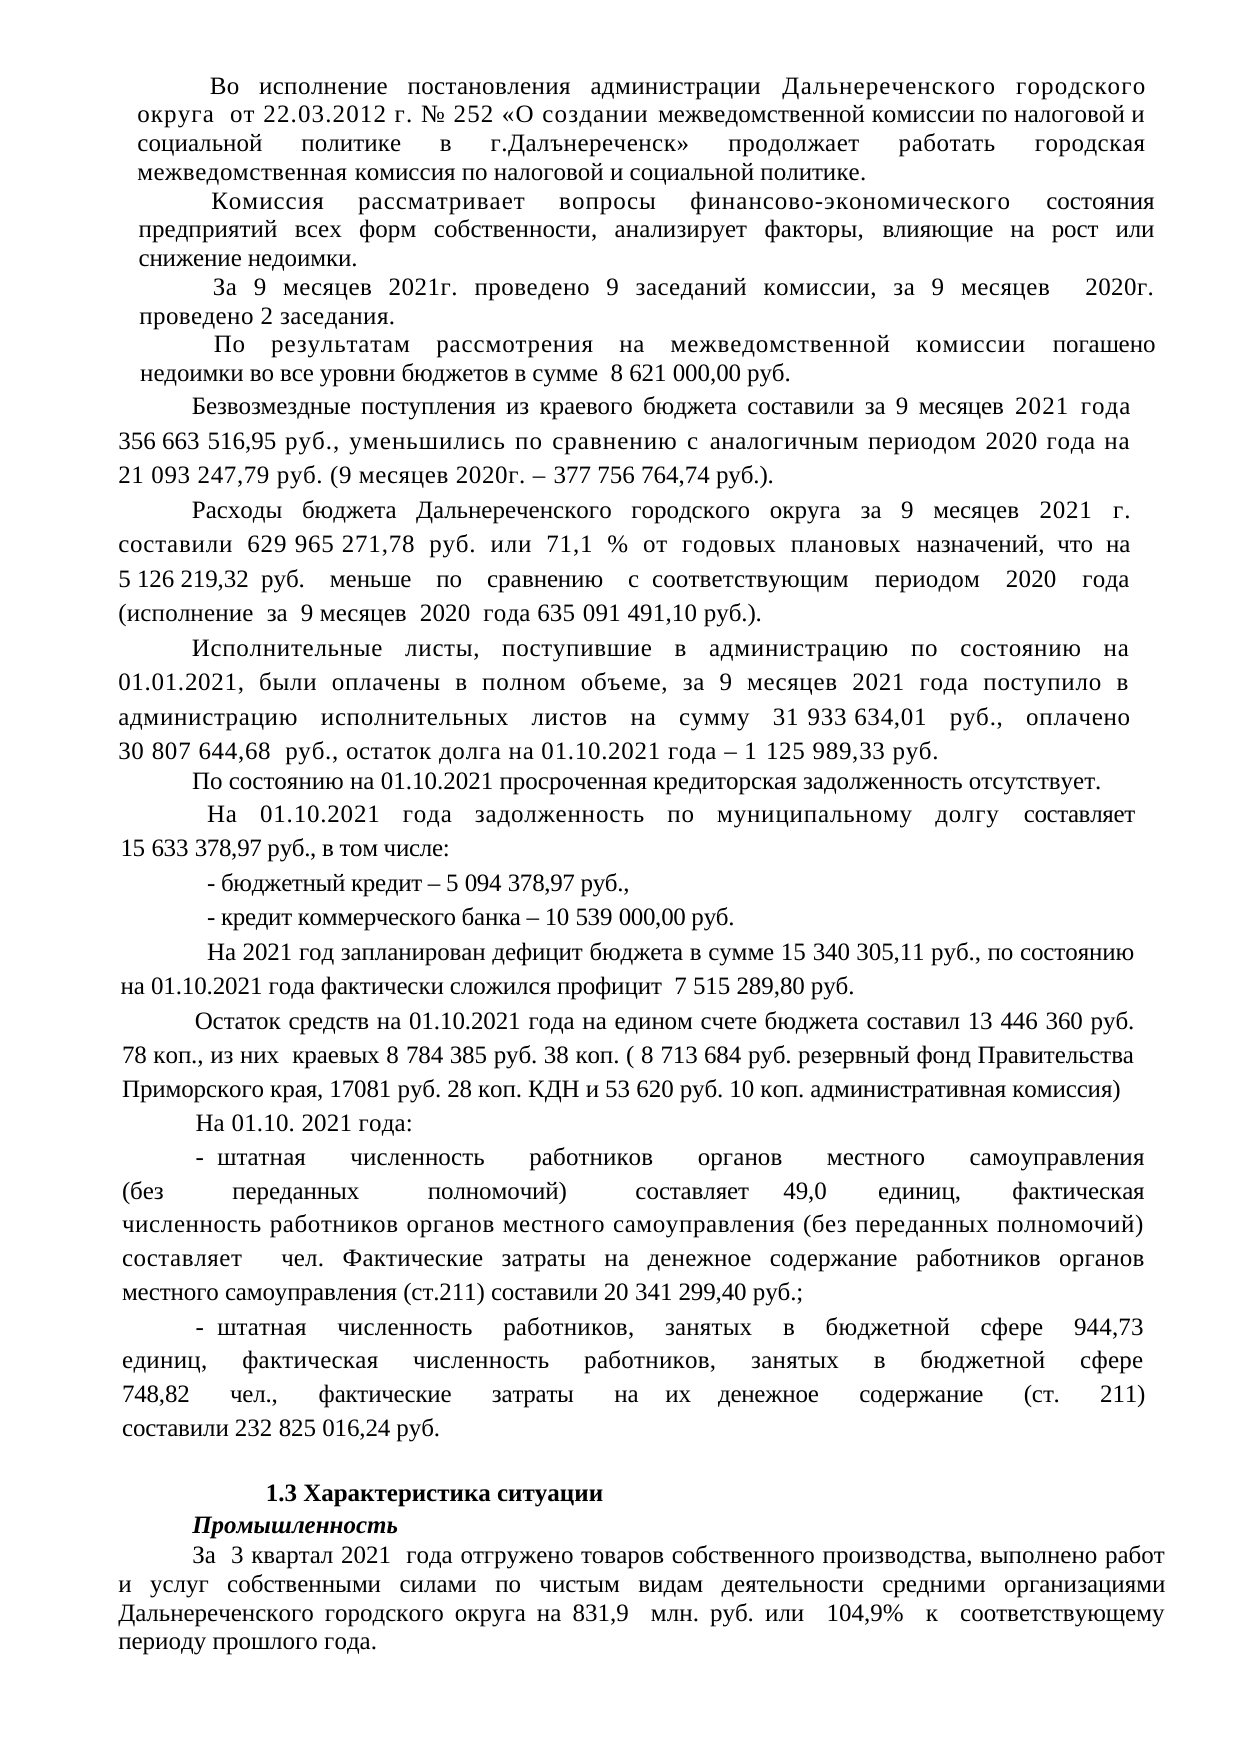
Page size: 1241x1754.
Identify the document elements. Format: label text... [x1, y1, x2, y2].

text На 2021 год запланирован дефицит бюджета в сумме 15 340 305,11 руб., по состоянию на 01.10.2021 года фактически сложился профицит 7 515 289,80 руб. [120, 934, 1134, 1001]
text По состоянию на 01.10.2021 просроченная кредиторская задолженность отсутствует. [118, 766, 1131, 795]
text 1.3 Характеристика ситуации [118, 1478, 1167, 1507]
text Остаток средств на 01.10.2021 года на едином счете бюджета составил 13 446 360 руб. 78 коп., из них краевых 8 784 385 руб. 38 коп. ( 8 713 684 руб. резервный фонд Правительства Приморского края, 17081 руб. 28 коп. КДН и 53 620 руб. 10 коп. административная комиссия) [122, 1003, 1134, 1104]
text На 01.10. 2021 года: [195, 1104, 1167, 1138]
text За 3 квартал 2021 года отгружено товаров собственного производства, выполнено работ и услуг собственными силами по чистым видам деятельности средними организациями Дальнереченского городского округа на 831,9 млн. руб. или 104,9% к соответствующему периоду прошлого года. [118, 1540, 1167, 1655]
text Исполнительные листы, поступившие в администрацию по состоянию на 01.01.2021, были оплачены в полном объеме, за 9 месяцев 2021 года поступило в администрацию исполнительных листов на сумму 31 933 634,01 руб., оплачено 30 807 644,68 руб., остаток долга на 01.10.2021 года – 1 125 989,33 руб. [118, 628, 1131, 766]
text Безвозмездные поступления из краевого бюджета составили за 9 месяцев 2021 года 356 663 516,95 руб., уменьшились по сравнению с аналогичным периодом 2020 года на 21 093 247,79 руб. (9 месяцев 2020г. – 377 756 764,74 руб.). [118, 387, 1131, 491]
text Расходы бюджета Дальнереченского городского округа за 9 месяцев 2021 г. составили 629 965 271,78 руб. или 71,1 % от годовых плановых назначений, что на 5 126 219,32 руб. меньше по сравнению с соответствующим периодом 2020 года (исполнение за 9 месяцев 2020 года 635 091 491,10 руб.). [118, 491, 1131, 628]
list штатная численность работников органов местного самоуправления (без переданных полномочий) составляет 49,0 единиц, фактическая численность работников органов местного самоуправления (без переданных полномочий) составляет чел. Фактические затраты на денежное содержание работников органов местного самоуправления (ст.211) составили 20 341 299,40 руб.; [122, 1138, 1146, 1307]
text Во исполнение постановления администрации Дальнереченского городского округа от 22.03.2012 г. № 252 «О создании межведомственной комиссии по налоговой и социальной политике в г.Далънереченск» продолжает работать городская межведомственная комиссия по налоговой и социальной политике. [137, 71, 1146, 186]
text На 01.10.2021 года задолженность по муниципальному долгу составляет 15 633 378,97 руб., в том числе: [120, 796, 1135, 863]
text Комиссия рассматривает вопросы финансово-экономического состояния предприятий всех форм собственности, анализирует факторы, влияющие на рост или снижение недоимки. [138, 186, 1154, 272]
text Промышленность [118, 1507, 1167, 1540]
text - кредит коммерческого банка – 10 539 000,00 руб. [120, 898, 1135, 932]
text За 9 месяцев 2021г. проведено 9 заседаний комиссии, за 9 месяцев 2020г. проведено 2 заседания. [139, 272, 1154, 329]
text - бюджетный кредит – 5 094 378,97 руб., [120, 864, 1135, 898]
list штатная численность работников, занятых в бюджетной сфере 944,73 единиц, фактическая численность работников, занятых в бюджетной сфере 748,82 чел., фактические затраты на их денежное содержание (ст. 211) составили 232 825 016,24 руб. [122, 1308, 1146, 1443]
text По результатам рассмотрения на межведомственной комиссии погашено недоимки во все уровни бюджетов в сумме 8 621 000,00 руб. [140, 329, 1155, 387]
